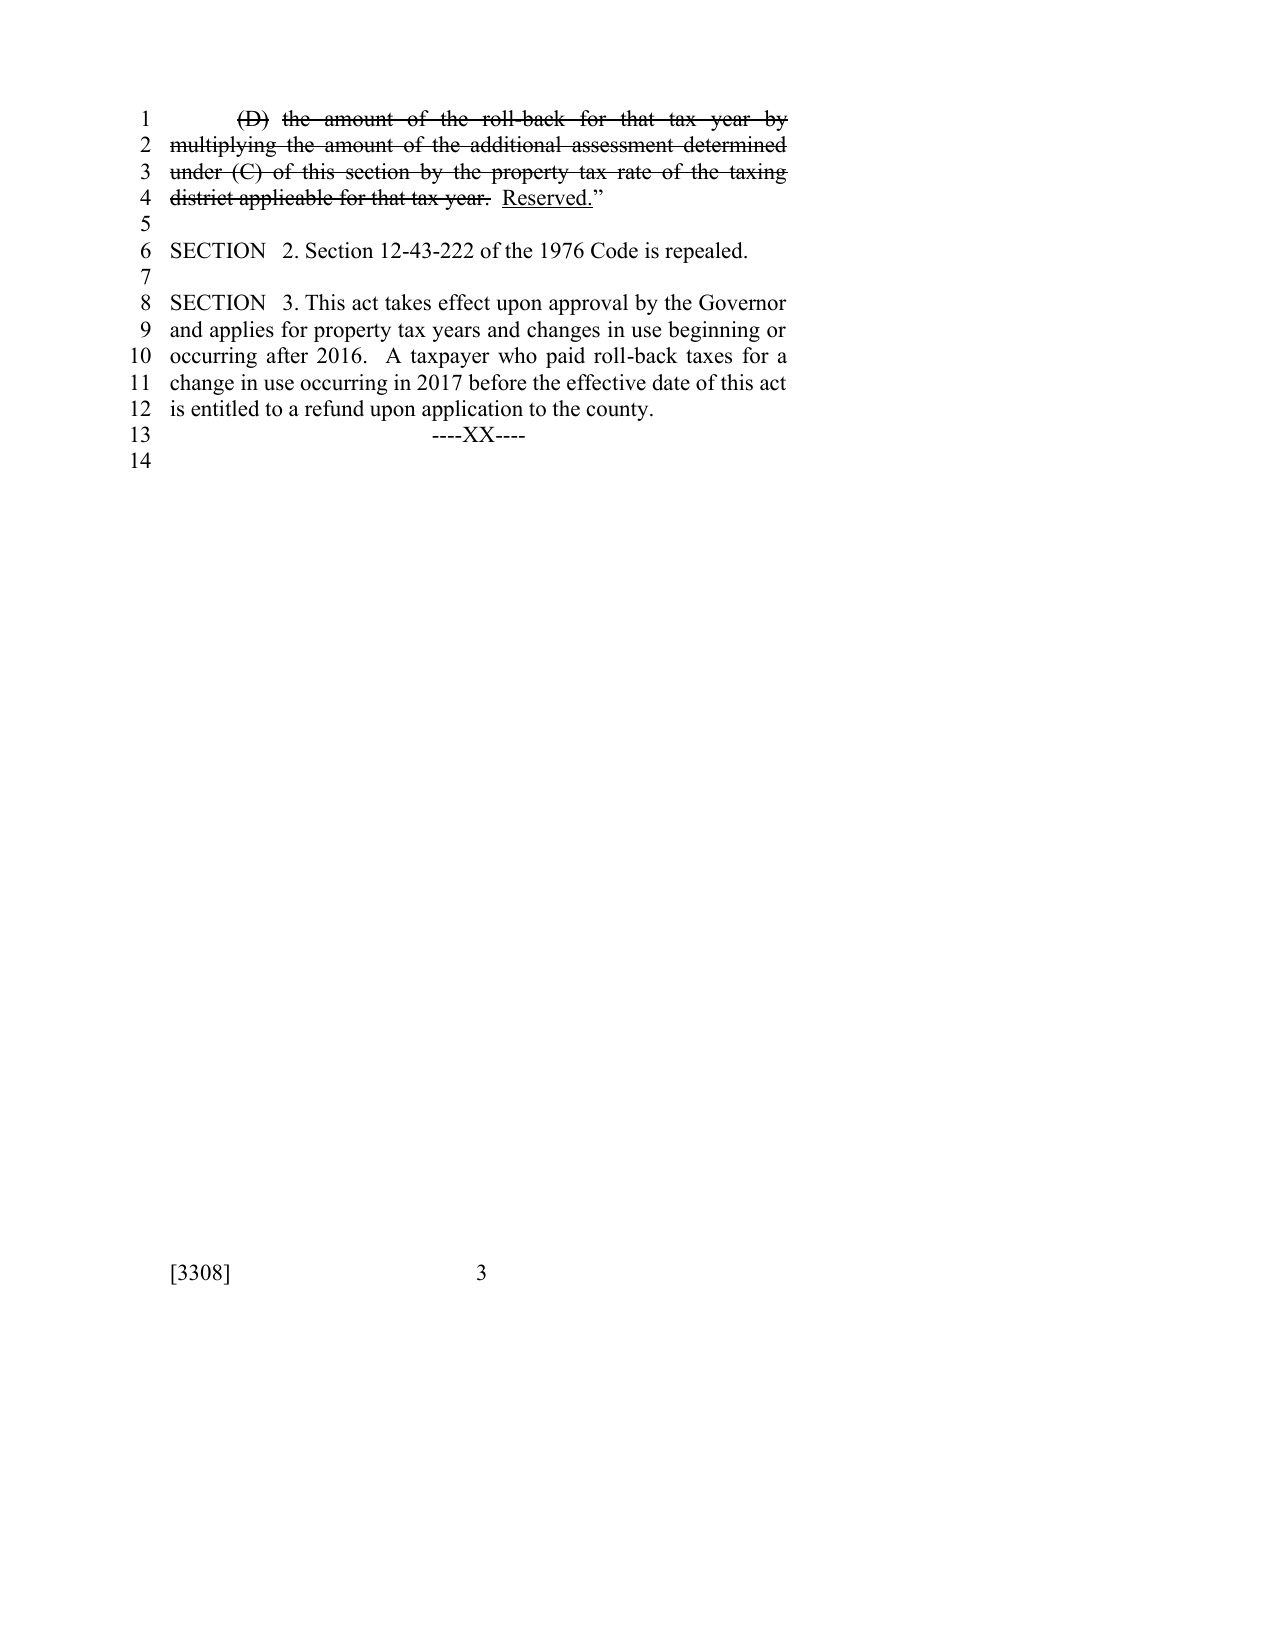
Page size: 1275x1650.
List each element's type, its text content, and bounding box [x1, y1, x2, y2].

text SECTION 3. This act takes effect upon approval by the Governor and applies for property tax years and changes in use beginning or occurring after 2016. A taxpayer who paid roll-back taxes for a change in use occurring in 2017 before the effective date of this act is entitled to a refund upon application to the county. [169, 289, 787, 421]
text (D) the amount of the roll-back for that tax year by multiplying the amount of the additional assessment determined under (C) of this section by the property tax rate of the taxing district applicable for that tax year. Reserved.” [169, 173, 787, 210]
text ----XX---- [169, 421, 787, 448]
text (D) the amount of the roll-back for that tax year by multiplying the amount of the additional assessment determined under (C) of this section by the property tax rate of the taxing district applicable for that tax year. Reserved.” [169, 147, 787, 172]
text (D) the amount of the roll-back for that tax year by multiplying the amount of the additional assessment determined under (C) of this section by the property tax rate of the taxing district applicable for that tax year. Reserved.” [169, 105, 787, 146]
text SECTION 2. Section 12-43-222 of the 1976 Code is repealed. [169, 237, 787, 263]
